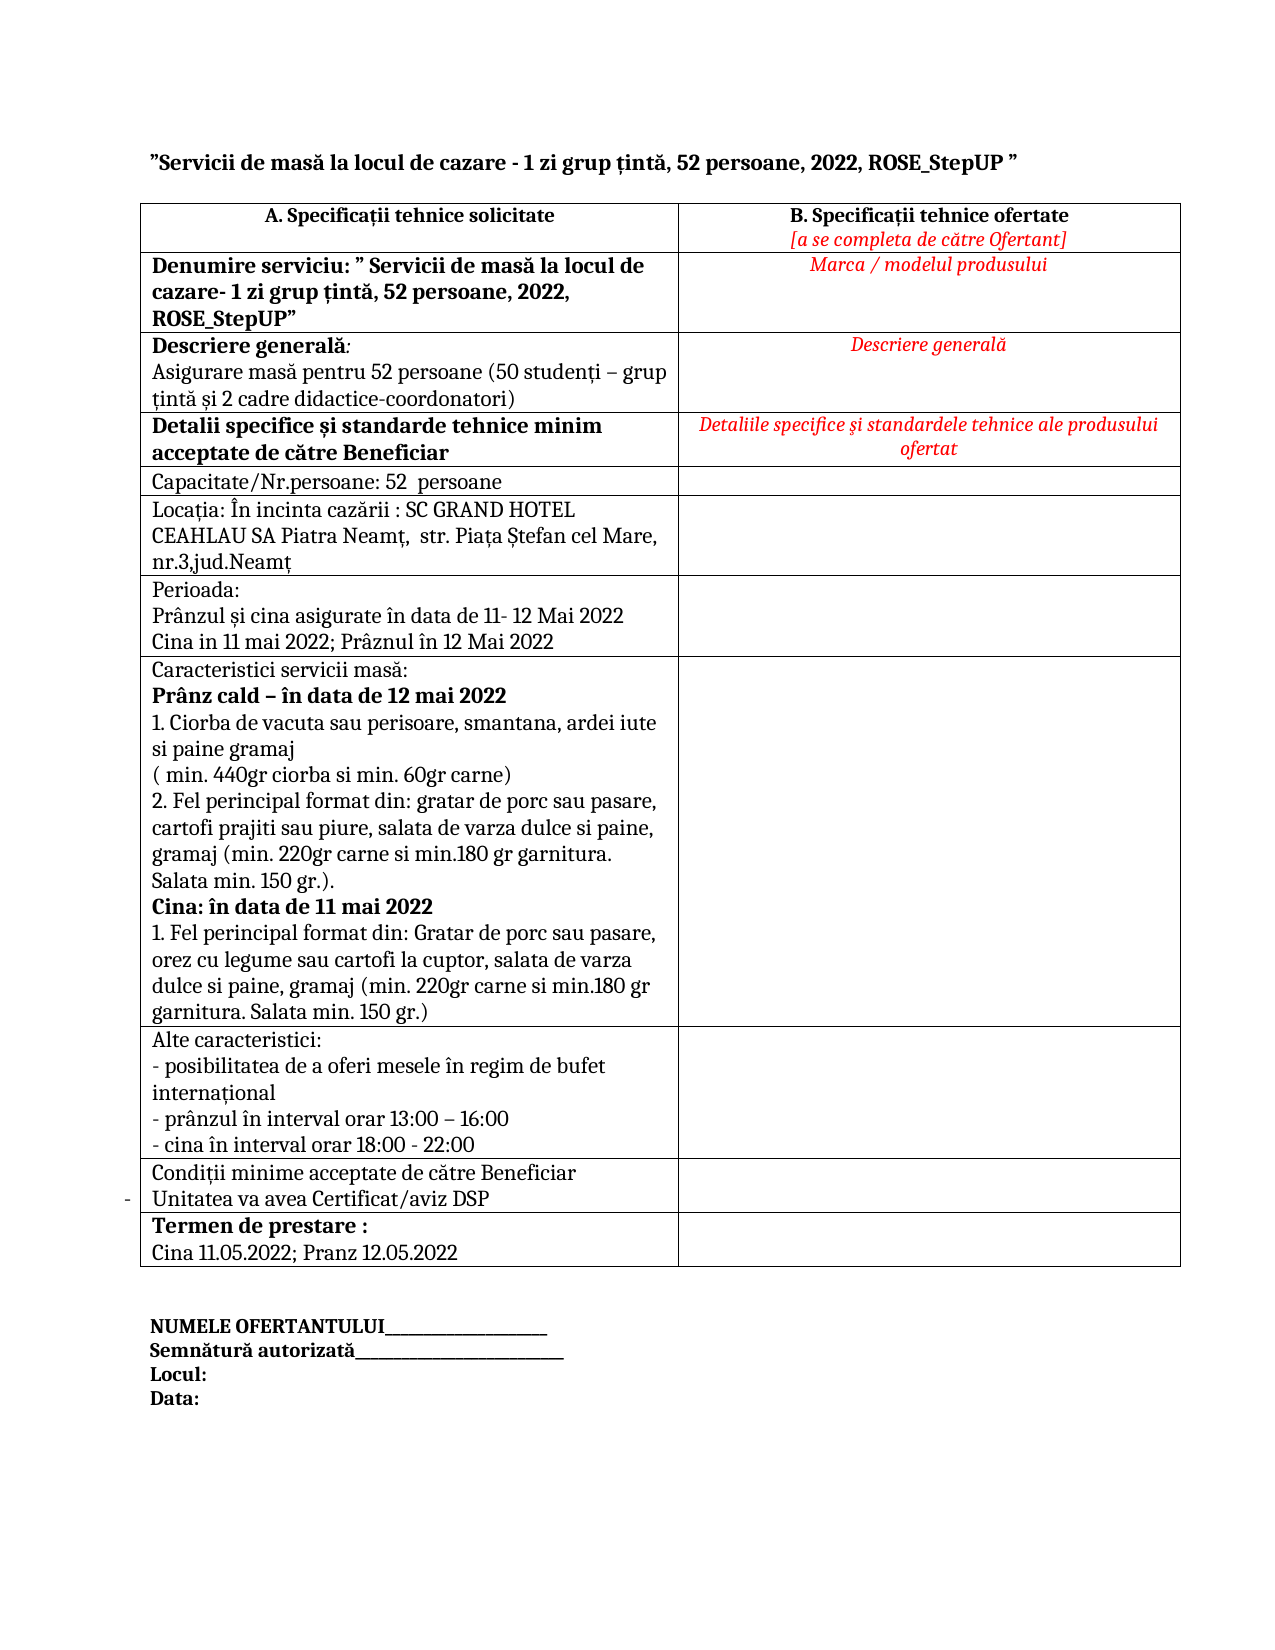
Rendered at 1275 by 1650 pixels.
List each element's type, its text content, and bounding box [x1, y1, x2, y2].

table_header A. Specificații tehnice solicitate [141, 204, 678, 252]
table_cell [679, 657, 1180, 1026]
table_cell Denumire serviciu: ” Servicii de masă la locul de cazare- 1 zi grup țintă, 52 persoane, 2022, ROSE_StepUP” [141, 253, 678, 332]
table_cell Caracteristici servicii masă: Prânz cald – în data de 12 mai 2022 1. Ciorba de vacuta sau perisoare, smantana, ardei iute si paine gramaj ( min. 440gr ciorba si min. 60gr carne) 2. Fel perincipal format din: gratar de porc sau pasare, cartofi prajiti sau piure, salata de varza dulce si paine, gramaj (min. 220gr carne si min.180 gr garnitura. Salata min. 150 gr.). Cina: în data de 11 mai 2022 1. Fel perincipal format din: Gratar de porc sau pasare, orez cu legume sau cartofi la cuptor, salata de varza dulce si paine, gramaj (min. 220gr carne si min.180 gr garnitura. Salata min. 150 gr.) [141, 657, 678, 1026]
table_cell [679, 496, 1180, 575]
text ”Servicii de masă la locul de cazare - 1 zi grup țintă, 52 persoane, 2022, ROSE_StepUP ” [150, 150, 1196, 176]
table_cell Capacitate/Nr.persoane: 52 persoane [141, 467, 678, 495]
table_header B. Specificații tehnice ofertate [a se completa de către Ofertant] [679, 204, 1180, 252]
text Semnătură autorizată___________________________ [150, 1339, 1196, 1363]
table_cell Descriere generală: Asigurare masă pentru 52 persoane (50 studenți – grup țintă și 2 cadre didactice-coordonatori) [141, 333, 678, 412]
table_cell Termen de prestare : Cina 11.05.2022; Pranz 12.05.2022 [141, 1213, 678, 1266]
table_cell [679, 576, 1180, 656]
text NUMELE OFERTANTULUI_____________________ [150, 1315, 1196, 1339]
table_cell [679, 1027, 1180, 1158]
table_cell Marca / modelul produsului [679, 253, 1180, 332]
table_cell Detalii specifice şi standarde tehnice minim acceptate de către Beneficiar [141, 413, 678, 466]
text Data: [150, 1387, 1196, 1411]
table_cell Locația: În incinta cazării : SC GRAND HOTEL CEAHLAU SA Piatra Neamț, str. Piața Ștefan cel Mare, nr.3,jud.Neamț [141, 496, 678, 575]
table_cell [679, 467, 1180, 495]
table_cell Descriere generală [679, 333, 1180, 412]
table_cell [679, 1159, 1180, 1212]
table_cell Perioada: Prânzul și cina asigurate în data de 11- 12 Mai 2022 Cina in 11 mai 2022; Prâznul în 12 Mai 2022 [141, 576, 678, 656]
table_cell [679, 1213, 1180, 1266]
table_cell Alte caracteristici: - posibilitatea de a oferi mesele în regim de bufet internațional - prânzul în interval orar 13:00 – 16:00 - cina în interval orar 18:00 - 22:00 [141, 1027, 678, 1158]
table_cell Detaliile specifice şi standardele tehnice ale produsului ofertat [679, 413, 1180, 466]
table_cell Condiții minime acceptate de către Beneficiar Unitatea va avea Certificat/aviz DSP [141, 1159, 678, 1212]
text Locul: [150, 1363, 1196, 1387]
